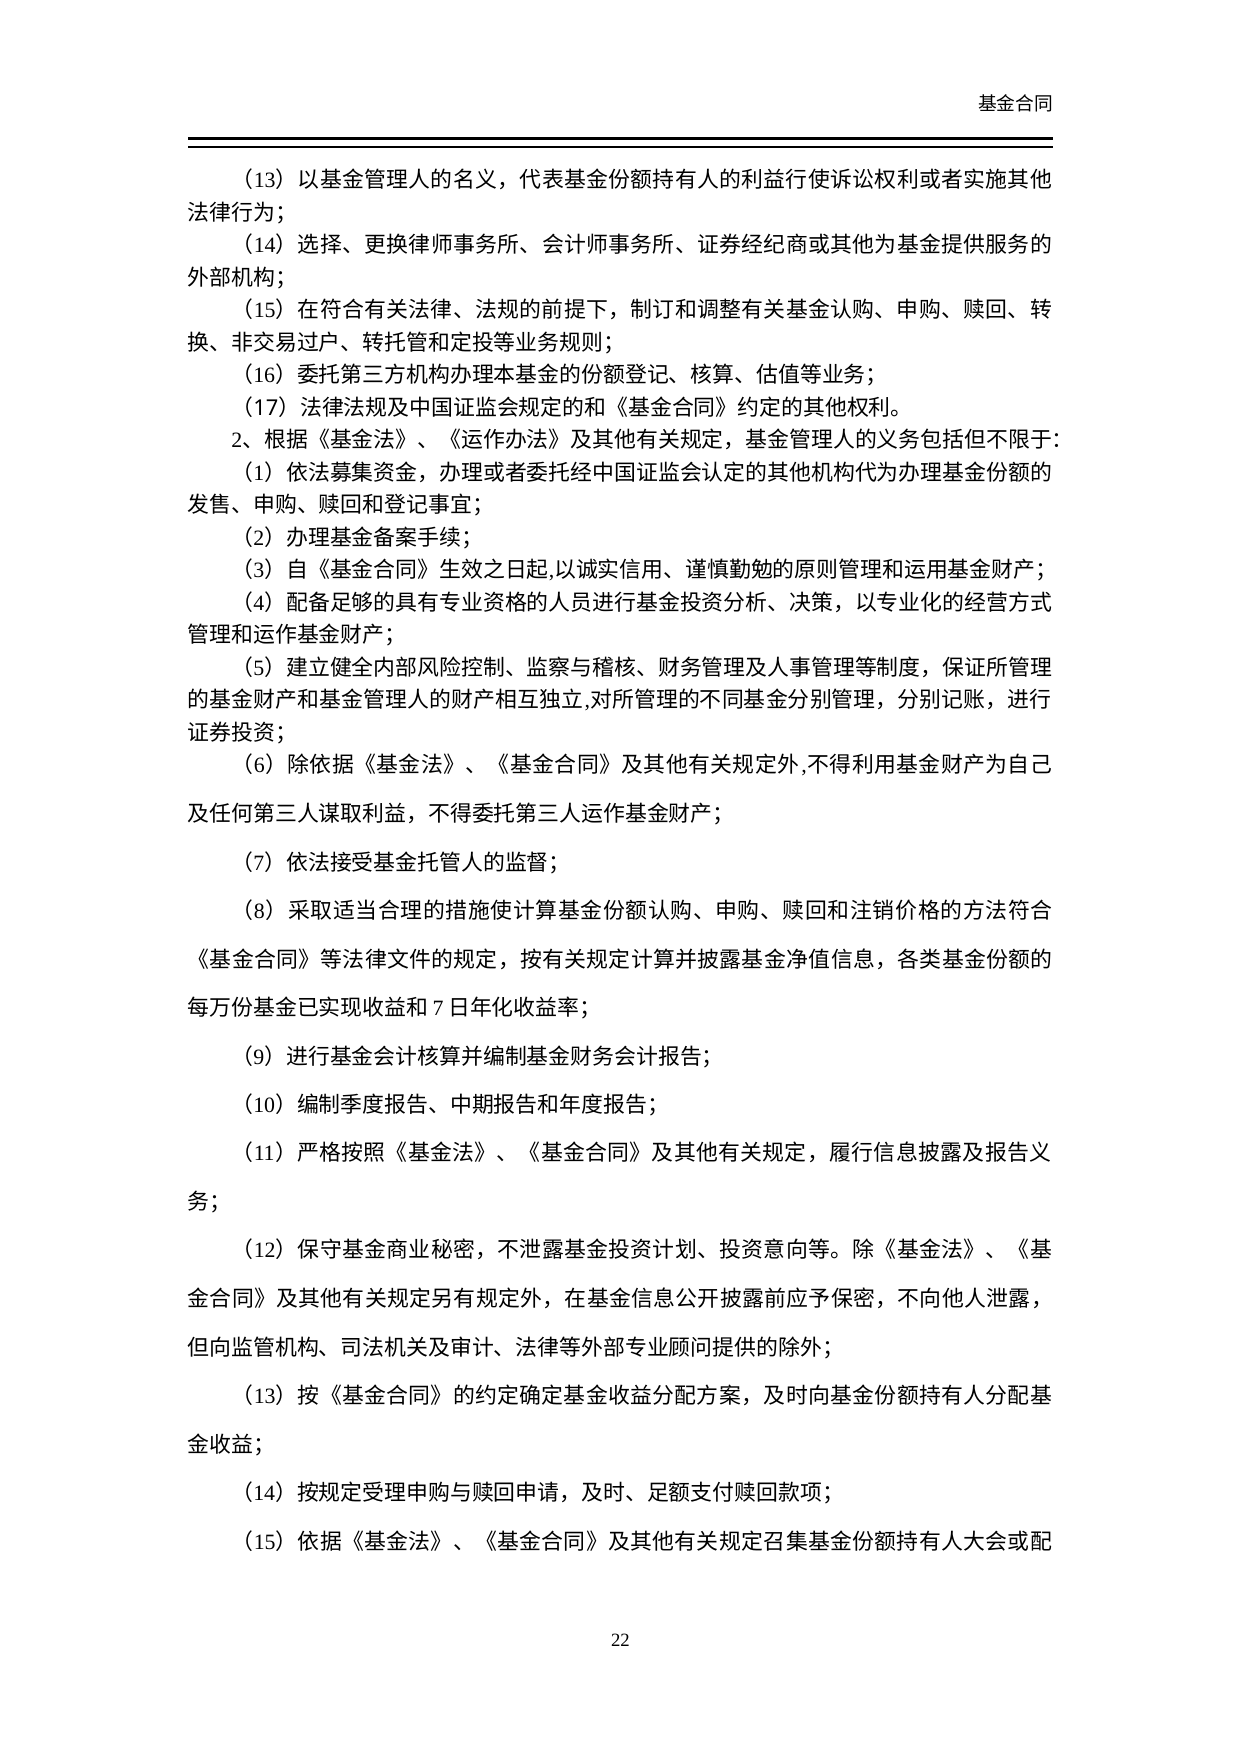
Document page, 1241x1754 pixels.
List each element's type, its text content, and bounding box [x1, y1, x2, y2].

text （9）进行基金会计核算并编制基金财务会计报告； [187, 1038, 1053, 1071]
text 2、根据《基金法》、《运作办法》及其他有关规定，基金管理人的义务包括但不限于： [187, 422, 1053, 454]
text （13）以基金管理人的名义，代表基金份额持有人的利益行使诉讼权利或者实施其他法律行为； [187, 162, 1053, 227]
text （4）配备足够的具有专业资格的人员进行基金投资分析、决策，以专业化的经营方式管理和运作基金财产； [187, 584, 1053, 649]
text （7）依法接受基金托管人的监督； [187, 844, 1053, 877]
text （3）自《基金合同》生效之日起,以诚实信用、谨慎勤勉的原则管理和运用基金财产； [187, 552, 1053, 584]
text （10）编制季度报告、中期报告和年度报告； [187, 1087, 1053, 1119]
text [187, 1523, 1053, 1556]
text （17）法律法规及中国证监会规定的和《基金合同》约定的其他权利。 [187, 389, 1053, 422]
text （6）除依据《基金法》、《基金合同》及其他有关规定外,不得利用基金财产为自己及任何第三人谋取利益，不得委托第三人运作基金财产； [187, 747, 1053, 828]
text （11）严格按照《基金法》、《基金合同》及其他有关规定，履行信息披露及报告义务； [187, 1135, 1053, 1216]
text （2）办理基金备案手续； [187, 519, 1053, 552]
text （14）选择、更换律师事务所、会计师事务所、证券经纪商或其他为基金提供服务的外部机构； [187, 227, 1053, 292]
text （15）在符合有关法律、法规的前提下，制订和调整有关基金认购、申购、赎回、转换、非交易过户、转托管和定投等业务规则； [187, 292, 1053, 357]
text （5）建立健全内部风险控制、监察与稽核、财务管理及人事管理等制度，保证所管理的基金财产和基金管理人的财产相互独立,对所管理的不同基金分别管理，分别记账，进行证券投资； [187, 649, 1053, 747]
text （8）采取适当合理的措施使计算基金份额认购、申购、赎回和注销价格的方法符合《基金合同》等法律文件的规定，按有关规定计算并披露基金净值信息，各类基金份额的每万份基金已实现收益和7日年化收益率； [187, 892, 1053, 1022]
text （13）按《基金合同》的约定确定基金收益分配方案，及时向基金份额持有人分配基金收益； [187, 1378, 1053, 1459]
text （12）保守基金商业秘密，不泄露基金投资计划、投资意向等。除《基金法》、《基金合同》及其他有关规定另有规定外，在基金信息公开披露前应予保密，不向他人泄露，但向监管机构、司法机关及审计、法律等外部专业顾问提供的除外； [187, 1232, 1053, 1362]
text （14）按规定受理申购与赎回申请，及时、足额支付赎回款项； [187, 1475, 1053, 1507]
text （16）委托第三方机构办理本基金的份额登记、核算、估值等业务； [187, 357, 1053, 389]
text （1）依法募集资金，办理或者委托经中国证监会认定的其他机构代为办理基金份额的发售、申购、赎回和登记事宜； [187, 454, 1053, 519]
